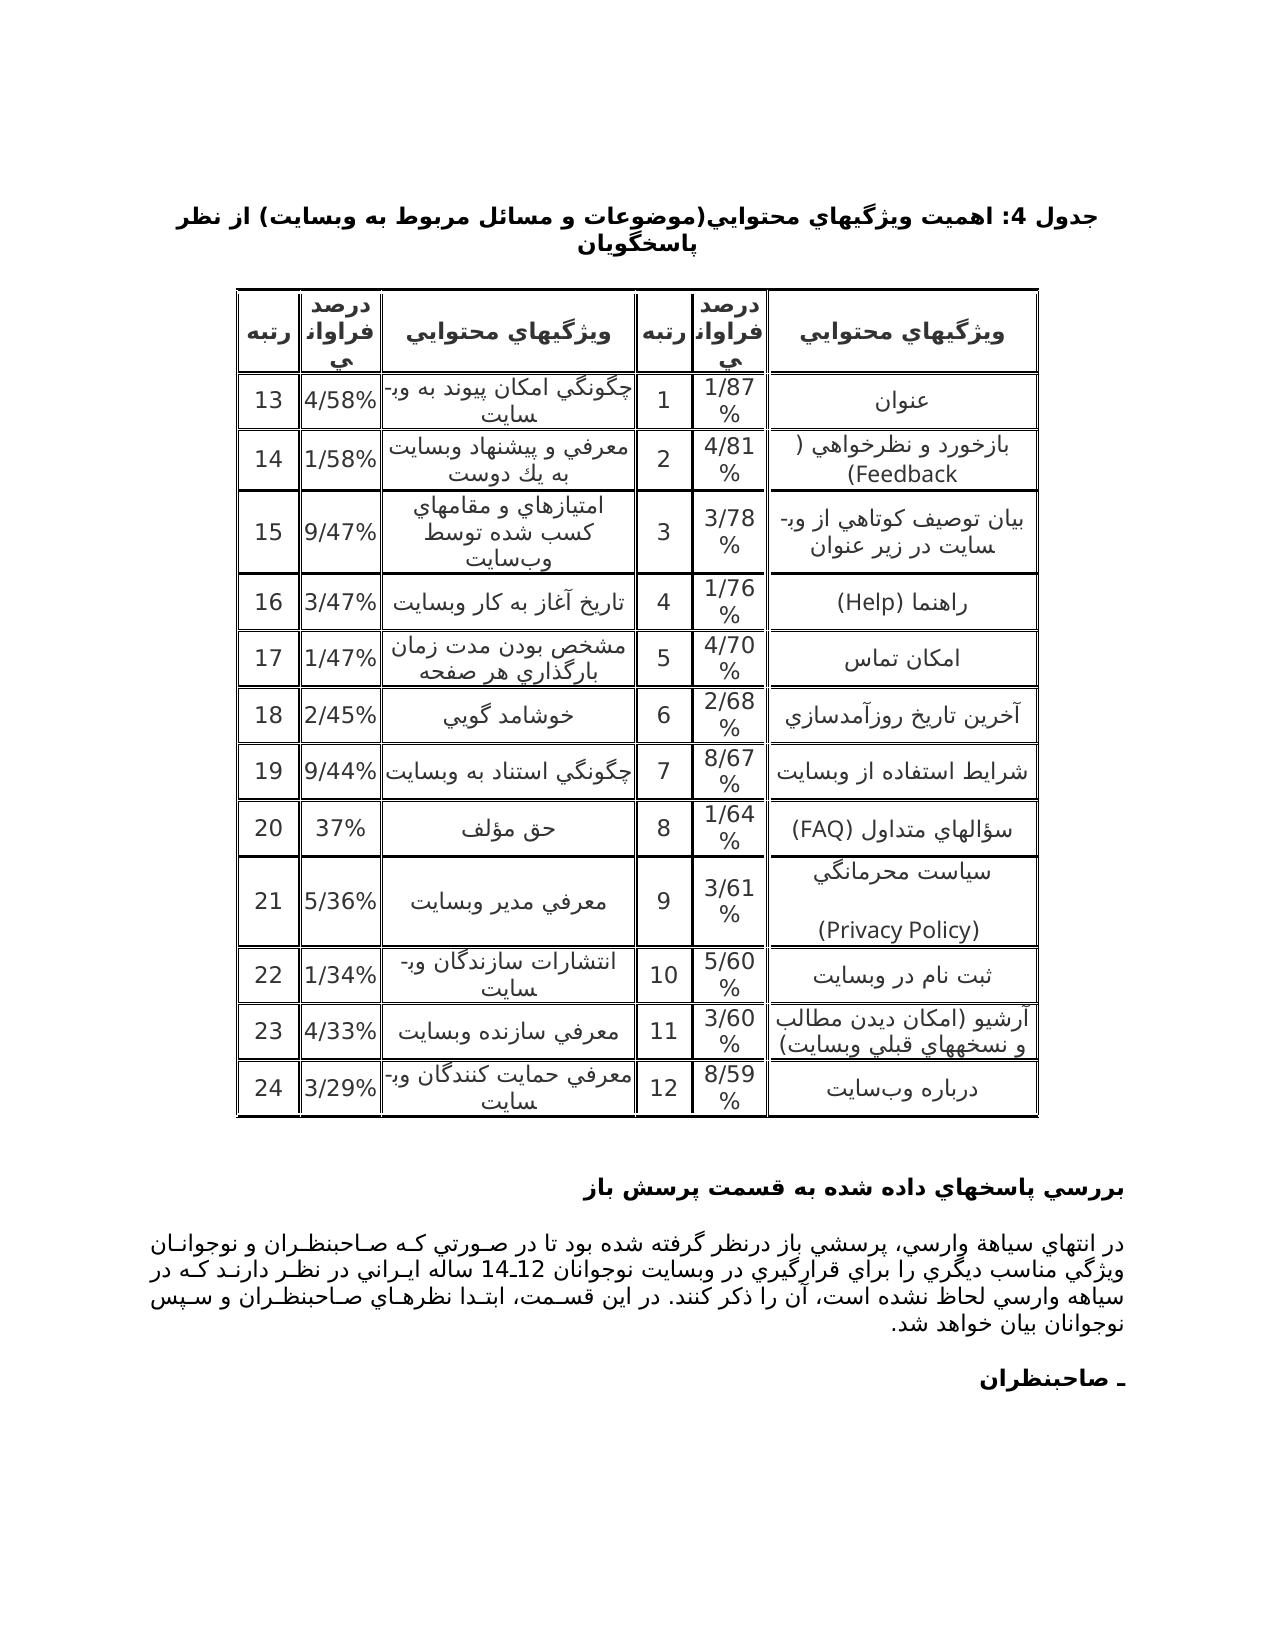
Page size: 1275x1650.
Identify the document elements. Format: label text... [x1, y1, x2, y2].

table_cell 24 [238, 1062, 300, 1115]
table_cell 1/58% [302, 431, 380, 489]
table_cell 1/76% [694, 572, 766, 629]
table_cell بازخورد و نظرخواهي (Feedback) [767, 428, 1037, 489]
table_header درصد فراواني [300, 291, 381, 371]
table_cell حق مؤلف [383, 802, 634, 855]
table_cell 4/33% [302, 1005, 380, 1058]
table_cell معرفي حمايت كنندگان وبسايت [381, 1058, 636, 1115]
table_cell چگونگي استناد به وبسايت [383, 745, 634, 798]
table_cell 6 [638, 689, 691, 742]
table_header ويژگيهاي محتوايي [381, 290, 636, 371]
table_cell 37% [302, 802, 380, 855]
table_cell 7 [638, 745, 691, 798]
table_cell 2/68% [694, 685, 766, 742]
table_cell 1/47% [302, 632, 380, 685]
table_cell 2 [638, 431, 691, 489]
table_cell 14 [239, 431, 298, 489]
table_cell 18 [239, 689, 298, 742]
table_cell 9/47% [302, 492, 380, 572]
table_cell چگونگي امكان پيوند به وبسايت [383, 375, 634, 428]
table_cell خوشامد گويي [383, 689, 634, 742]
table_cell 8 [638, 802, 691, 855]
table_cell درباره وب‌سايت [769, 1058, 1037, 1115]
table_cell 11 [638, 1005, 691, 1058]
table_cell 19 [239, 745, 298, 798]
table_cell 22 [239, 949, 298, 1002]
table_cell انتشارات سازندگان وبسايت [383, 949, 634, 1002]
table_cell 2/45% [302, 689, 380, 742]
table_cell 3/29% [300, 1062, 381, 1115]
table_header رتبه [636, 291, 692, 371]
table_cell 20 [239, 802, 298, 855]
table_cell 3/78% [694, 489, 766, 572]
table_cell 4/70% [692, 629, 767, 685]
table_cell 12 [636, 1062, 692, 1115]
table_cell 3 [638, 492, 691, 572]
table_cell آخرين تاريخ روزآمدسازي [769, 685, 1036, 742]
table_cell شرايط استفاده از وبسايت [767, 742, 1037, 798]
table_cell 1/87% [694, 371, 766, 428]
table_header درصد فراواني [692, 291, 766, 371]
table_cell عنوان [769, 371, 1036, 428]
table_cell 16 [239, 575, 298, 629]
table_cell 3/61% [694, 855, 766, 945]
table_cell 5 [638, 632, 691, 685]
table_cell 1/34% [302, 949, 380, 1002]
table_cell سياست محرمانگي (Privacy Policy) [769, 855, 1036, 945]
text ـ صاحبنظران [150, 1366, 1125, 1392]
table_cell 5/60% [694, 945, 766, 1002]
table_cell امتيازهاي و مقامهاي كسب شده توسط وب‌سايت [383, 492, 634, 572]
table_cell 5/36% [302, 858, 380, 945]
table_cell بيان توصيف كوتاهي از وبسايت در زير عنوان [769, 489, 1036, 572]
table_cell 15 [239, 492, 298, 572]
table_cell معرفي سازنده وبسايت [383, 1005, 634, 1058]
table_cell معرفي و پيشنهاد وبسايت به يك دوست [383, 431, 634, 489]
table_cell امكان تماس [767, 629, 1037, 685]
table_cell 4/58% [302, 375, 380, 428]
table_header رتبه [238, 291, 300, 371]
table_cell ثبت نام در وبسايت [769, 945, 1036, 1002]
table_cell 9 [638, 858, 691, 945]
table_cell 21 [239, 858, 298, 945]
table_cell 9/44% [302, 745, 380, 798]
table_cell 4 [638, 575, 691, 629]
text بررسي پاسخهاي داده شده به قسمت پرسش باز [150, 1174, 1125, 1201]
table_cell 13 [239, 375, 298, 428]
table_cell 1/64% [694, 798, 766, 855]
table_cell معرفي مدير وبسايت [383, 858, 634, 945]
table_cell تاريخ آغاز به كار وبسايت [383, 575, 634, 629]
table_cell 3/60% [692, 1002, 767, 1058]
table_cell سؤالهاي متداول (FAQ) [769, 798, 1036, 855]
table_cell آرشيو (امكان ديدن مطالب و نسخههاي قبلي وبسايت) [767, 1002, 1037, 1058]
table_cell 10 [638, 949, 691, 1002]
text در انتهاي سياهة وارسي، پرسشي باز درنظر گرفته شده بود تا در صورتي كه صاحبنظران و نوجوانان ويژگي مناسب ديگري را براي قرارگيري در وبسايت نوجوانان 12ـ14 ساله ايراني در نظر دارند كه در سياهه وارسي لحاظ نشده است، آن را ذكر كنند. در اين قسمت، ابتدا نظرهاي صاحبنظران و سپس نوجوانان بيان خواهد شد. [150, 1230, 1125, 1336]
table_cell مشخص بودن مدت زمان بارگذاري هر صفحه [383, 632, 634, 685]
table_cell 3/47% [302, 575, 380, 629]
table_cell 8/59% [692, 1058, 766, 1115]
table_cell 23 [239, 1005, 298, 1058]
text جدول 4: اهميت ويژگيهاي محتوايي(موضوعات و مسائل مربوط به وبسايت) از نظر پاسخگويان [150, 203, 1125, 257]
table_cell 17 [239, 632, 298, 685]
table_cell 8/67% [692, 742, 767, 798]
table_cell راهنما (Help) [769, 572, 1036, 629]
table_header ويژگيهاي محتوايي [769, 291, 1037, 371]
table_cell 1 [638, 375, 691, 428]
table_cell 4/81% [692, 428, 767, 489]
